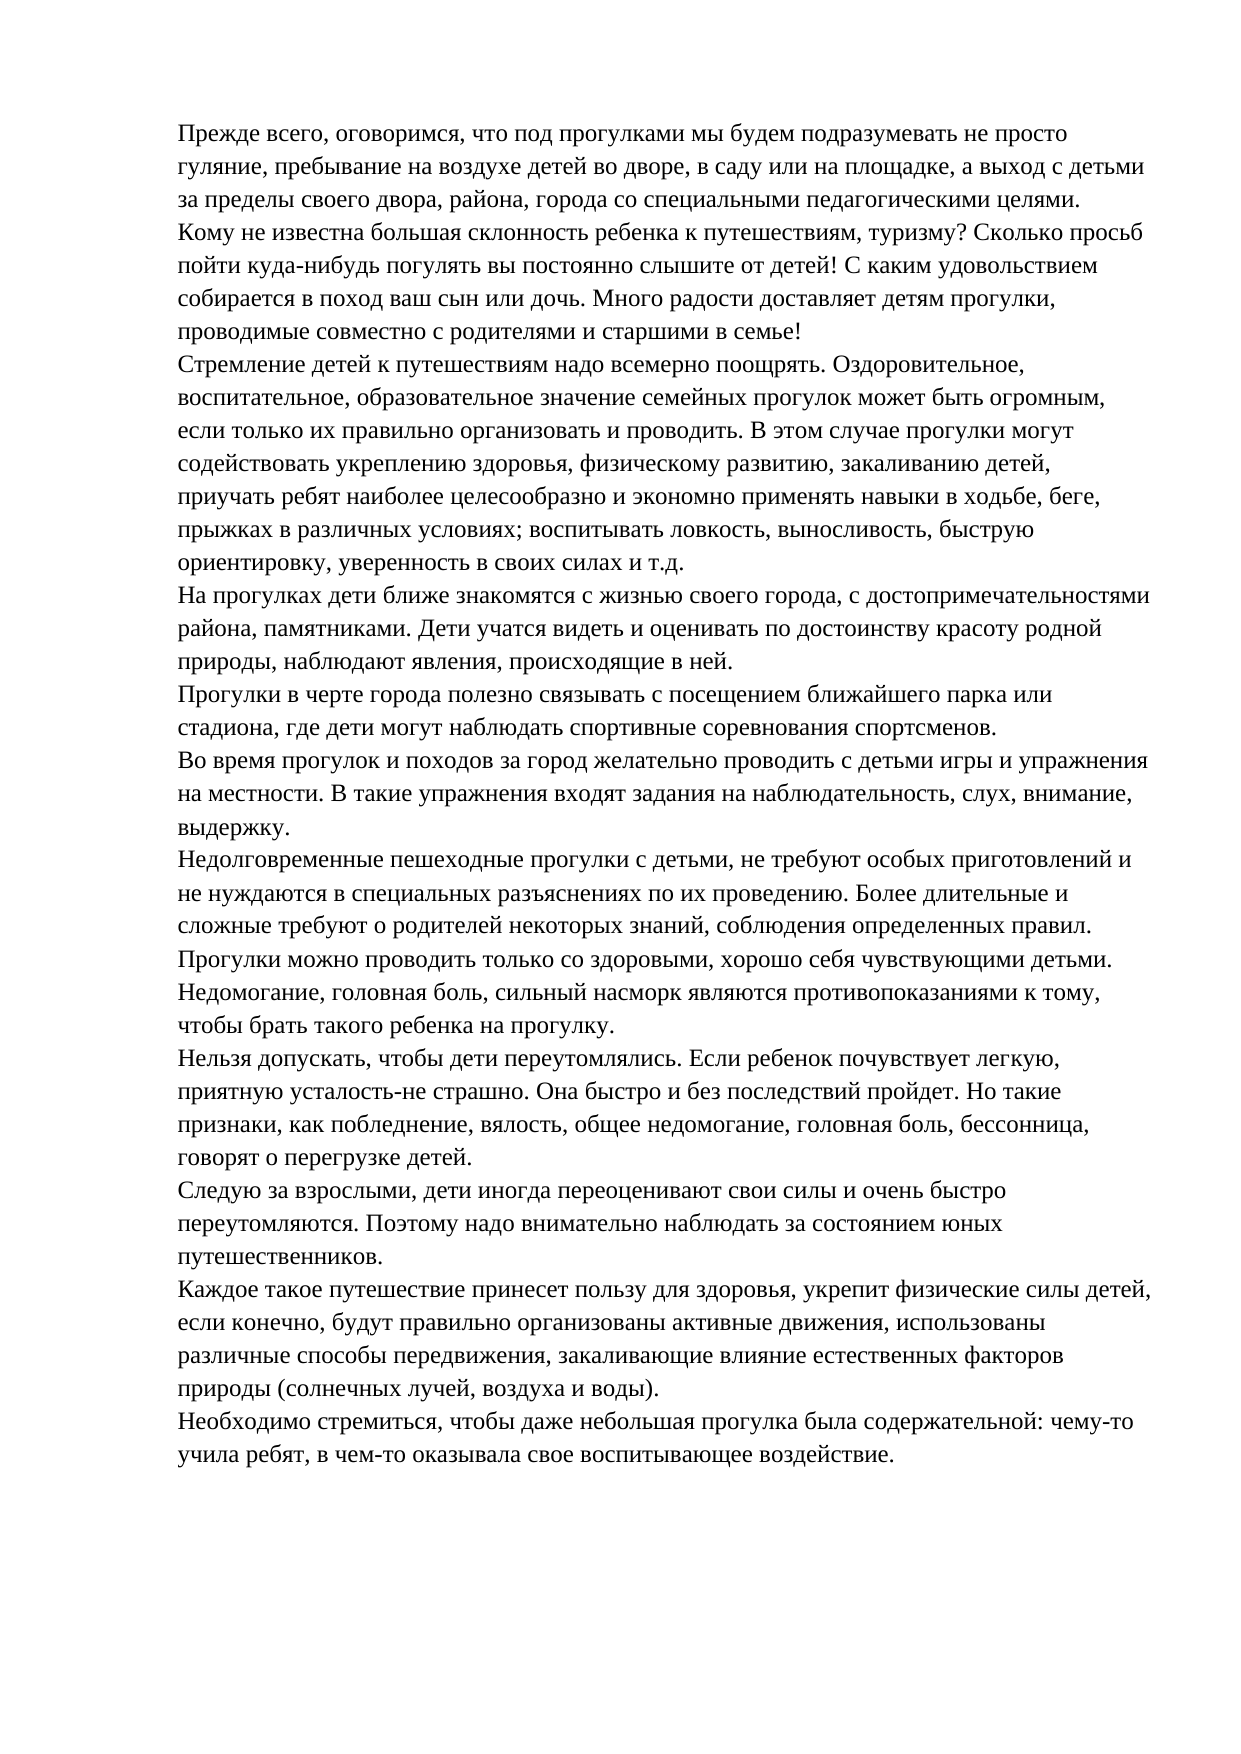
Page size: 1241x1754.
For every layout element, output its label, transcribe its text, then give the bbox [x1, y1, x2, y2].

text На прогулках дети ближе знакомятся с жизнью своего города, с достопримечательностями района, памятниками. Дети учатся видеть и оценивать по достоинству красоту родной природы, наблюдают явления, происходящие в ней. [177, 580, 1152, 675]
text Недолговременные пешеходные прогулки с детьми, не требуют особых приготовлений и не нуждаются в специальных разъяснениях по их проведению. Более длительные и сложные требуют о родителей некоторых знаний, соблюдения определенных правил. [177, 844, 1152, 939]
text Нельзя допускать, чтобы дети переутомлялись. Если ребенок почувствует легкую, приятную усталость-не страшно. Она быстро и без последствий пройдет. Но такие признаки, как побледнение, вялость, общее недомогание, головная боль, бессонница, говорят о перегрузке детей. [177, 1043, 1152, 1171]
text Кому не известна большая склонность ребенка к путешествиям, туризму? Сколько просьб пойти куда-нибудь погулять вы постоянно слышите от детей! С каким удовольствием собирается в поход ваш сын или дочь. Много радости доставляет детям прогулки, проводимые совместно с родителями и старшими в семье! [177, 217, 1152, 345]
text Необходимо стремиться, чтобы даже небольшая прогулка была содержательной: чему-то учила ребят, в чем-то оказывала свое воспитывающее воздействие. [177, 1406, 1152, 1468]
text Прогулки можно проводить только со здоровыми, хорошо себя чувствующими детьми. Недомогание, головная боль, сильный насморк являются противопоказаниями к тому, чтобы брать такого ребенка на прогулку. [177, 944, 1152, 1038]
text Прогулки в черте города полезно связывать с посещением ближайшего парка или стадиона, где дети могут наблюдать спортивные соревнования спортсменов. [177, 679, 1152, 741]
text Следую за взрослыми, дети иногда переоценивают свои силы и очень быстро переутомляются. Поэтому надо внимательно наблюдать за состоянием юных путешественников. [177, 1175, 1152, 1269]
text Во время прогулок и походов за город желательно проводить с детьми игры и упражнения на местности. В такие упражнения входят задания на наблюдательность, слух, внимание, выдержку. [177, 746, 1152, 840]
text Стремление детей к путешествиям надо всемерно поощрять. Оздоровительное, воспитательное, образовательное значение семейных прогулок может быть огромным, если только их правильно организовать и проводить. В этом случае прогулки могут содействовать укреплению здоровья, физическому развитию, закаливанию детей, приучать ребят наиболее целесообразно и экономно применять навыки в ходьбе, беге, прыжках в различных условиях; воспитывать ловкость, выносливость, быструю ориентировку, уверенность в своих силах и т.д. [177, 349, 1152, 576]
text Каждое такое путешествие принесет пользу для здоровья, укрепит физические силы детей, если конечно, будут правильно организованы активные движения, использованы различные способы передвижения, закаливающие влияние естественных факторов природы (солнечных лучей, воздуха и воды). [177, 1274, 1152, 1402]
text Прежде всего, оговоримся, что под прогулками мы будем подразумевать не просто гуляние, пребывание на воздухе детей во дворе, в саду или на площадке, а выход с детьми за пределы своего двора, района, города со специальными педагогическими целями. [177, 118, 1152, 213]
